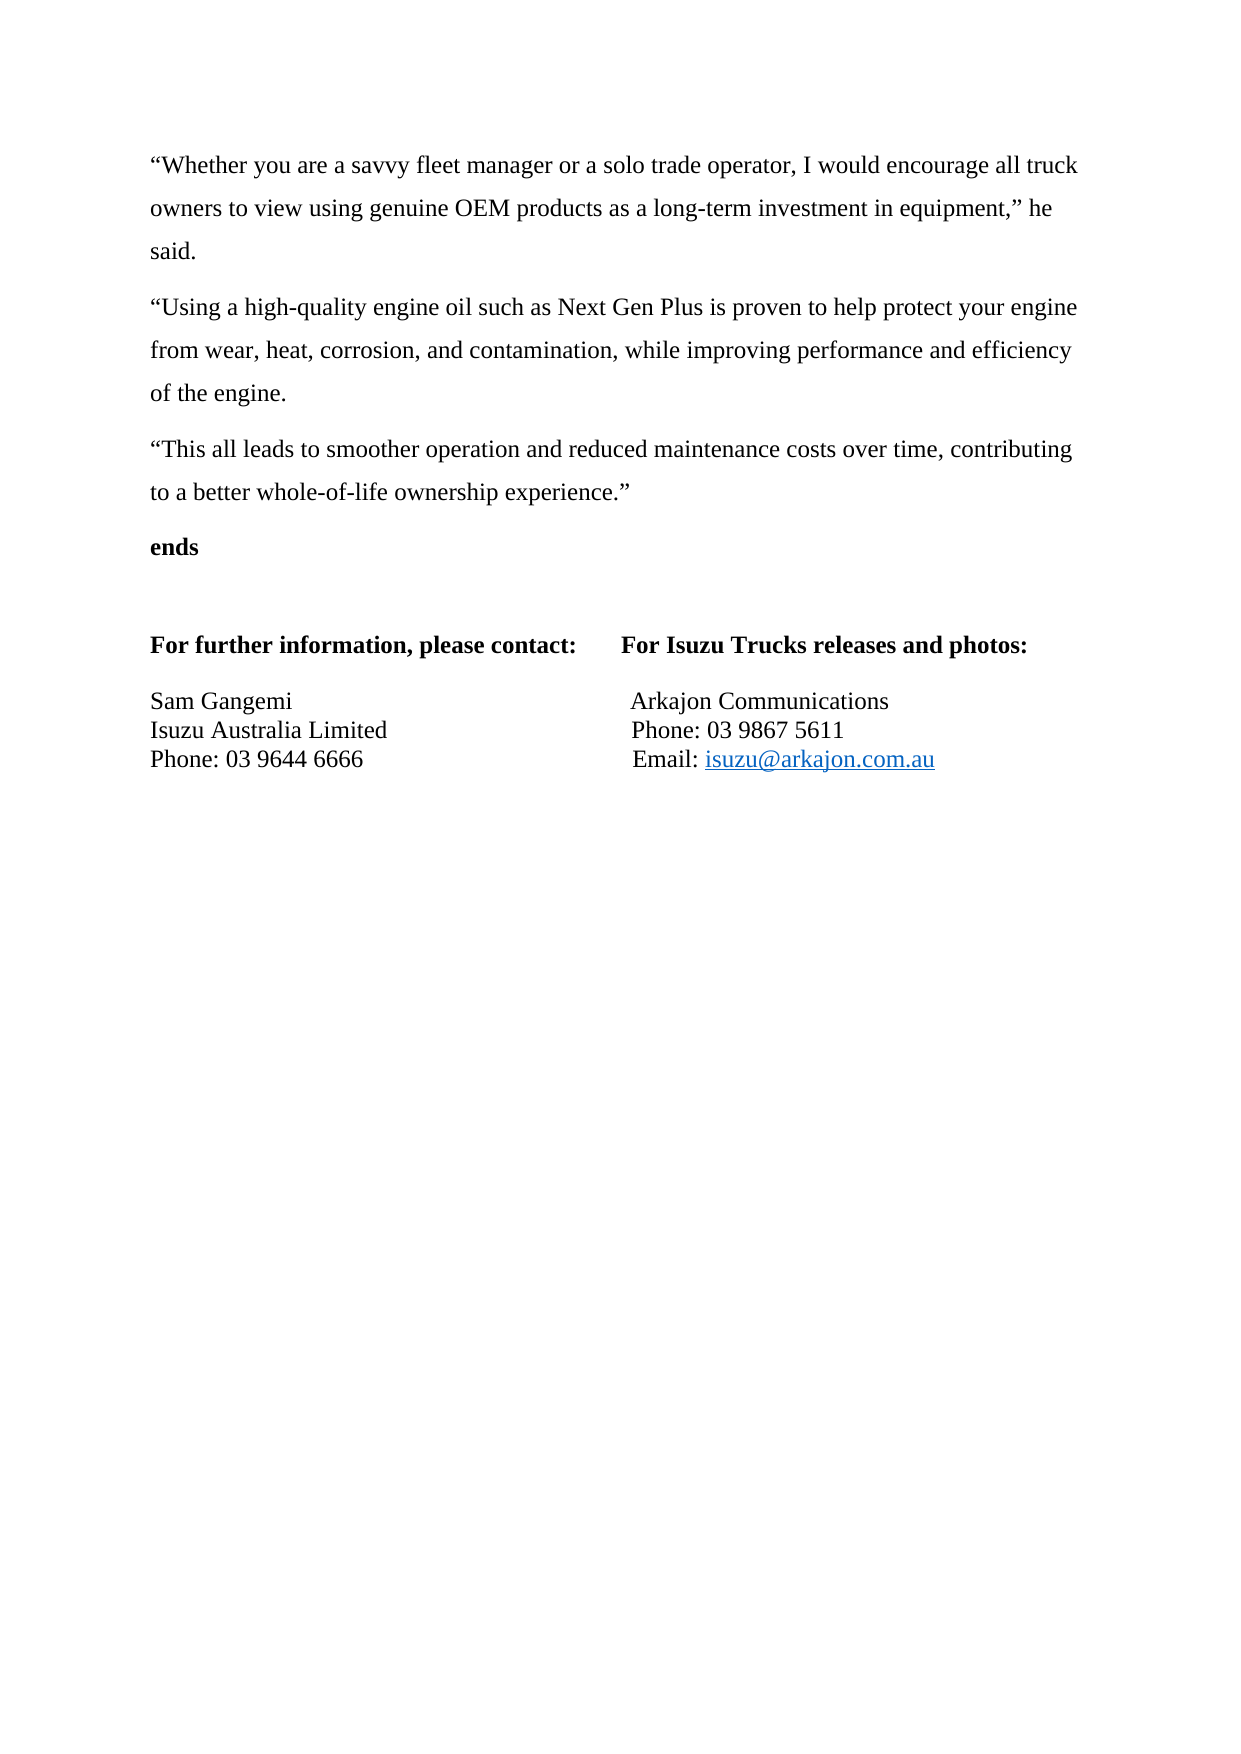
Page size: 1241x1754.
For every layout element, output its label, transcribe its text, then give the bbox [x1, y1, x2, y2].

text Phone: 03 9644 6666 Email: isuzu@arkajon.com.au [150, 744, 1090, 772]
text For further information, please contact: For Isuzu Trucks releases and photos: [150, 588, 1090, 659]
text “Whether you are a savvy fleet manager or a solo trade operator, I would encourage all truck owners to view using genuine OEM products as a long-term investment in equipment,” he said. [150, 150, 1090, 265]
text “Using a high-quality engine oil such as Next Gen Plus is proven to help protect your engine from wear, heat, corrosion, and contamination, while improving performance and efficiency of the engine. [150, 292, 1090, 407]
text “This all leads to smoother operation and reduced maintenance costs over time, contributing to a better whole-of-life ownership experience.” [150, 434, 1090, 506]
text ends [150, 532, 1090, 561]
text Isuzu Australia Limited Phone: 03 9867 5611 [150, 715, 1090, 744]
text Sam Gangemi Arkajon Communications [150, 686, 1090, 715]
